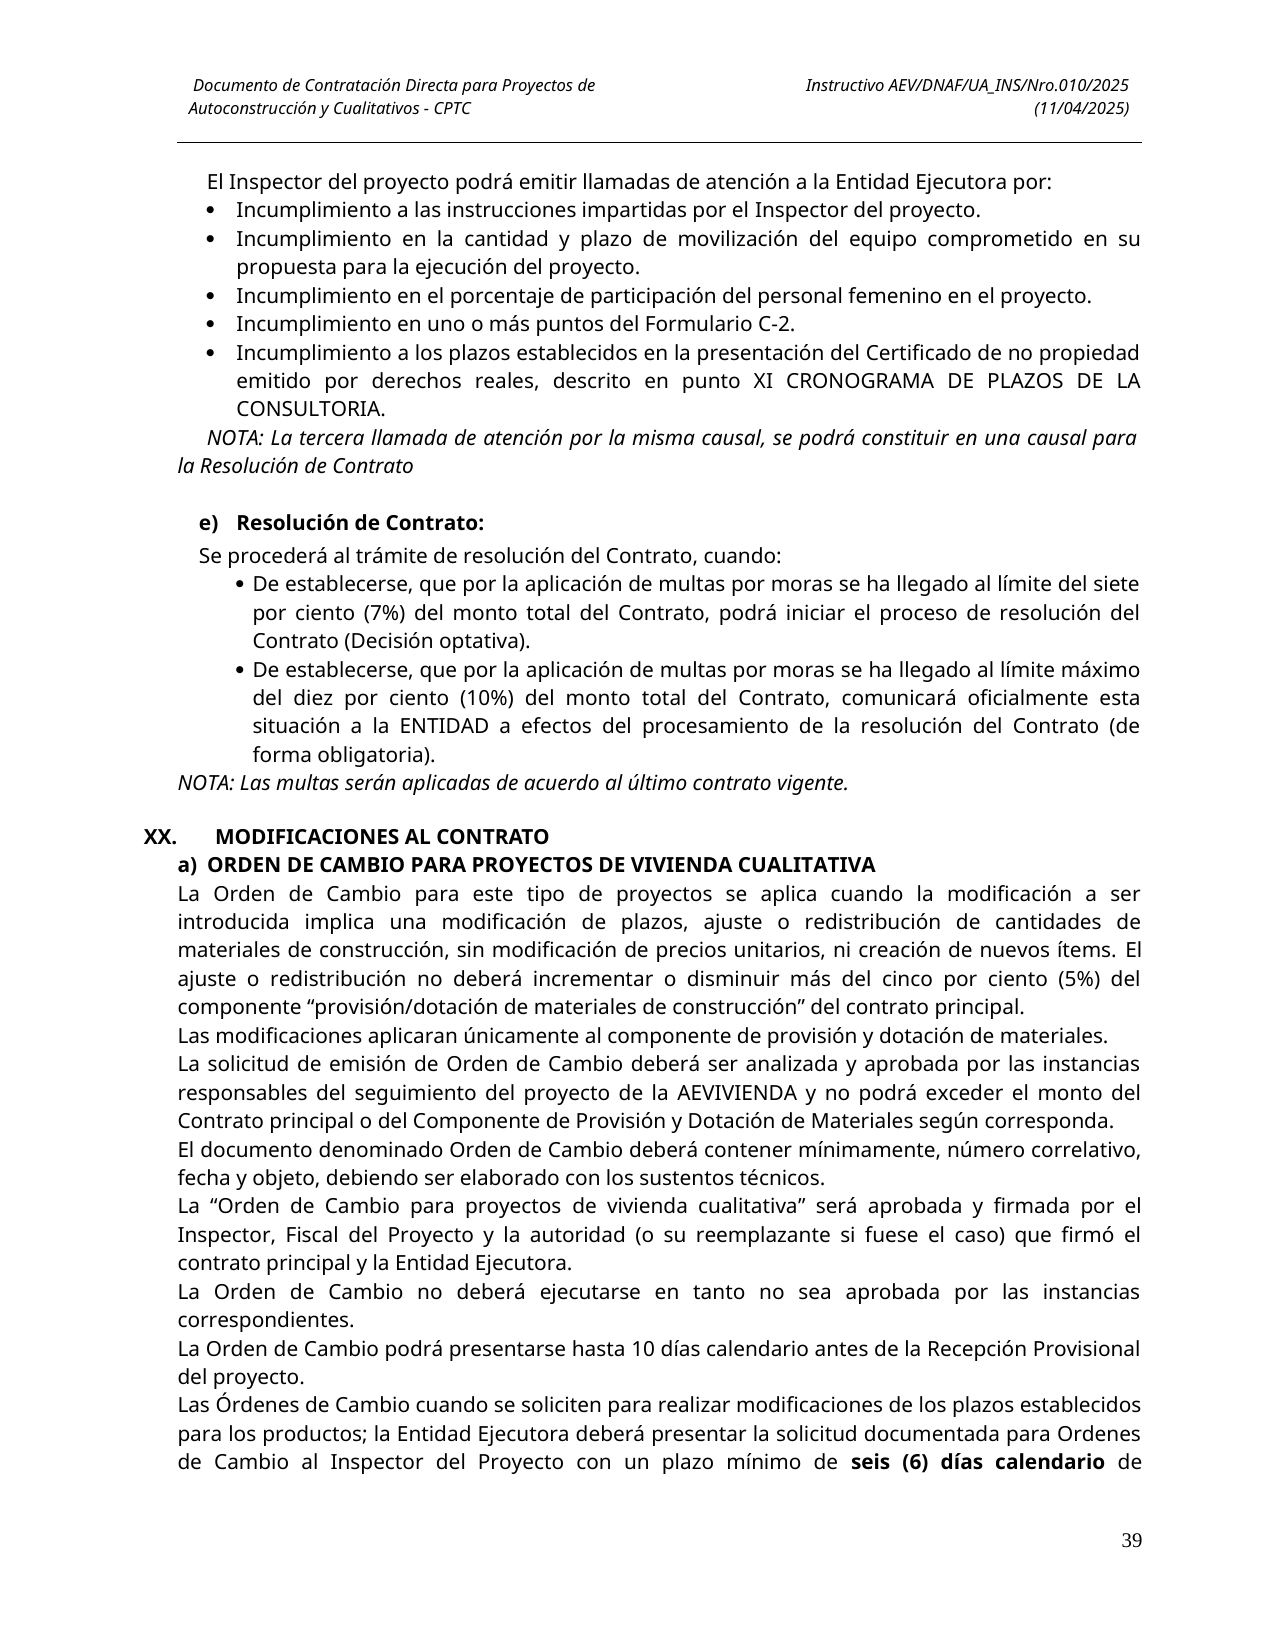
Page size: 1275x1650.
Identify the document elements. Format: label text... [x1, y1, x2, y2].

list Resolución de Contrato: [199, 508, 1142, 537]
list Incumplimiento a los plazos establecidos en la presentación del Certificado de no propiedad emitido por derechos reales, descrito en punto XI CRONOGRAMA DE PLAZOS DE LA CONSULTORIA. [207, 338, 1142, 423]
list De establecerse, que por la aplicación de multas por moras se ha llegado al límite del siete por ciento (7%) del monto total del Contrato, podrá iniciar el proceso de resolución del Contrato (Decisión optativa). [236, 569, 1142, 655]
text La Orden de Cambio podrá presentarse hasta 10 días calendario antes de la Recepción Provisional del proyecto. [177, 1334, 1142, 1391]
text Las modificaciones aplicaran únicamente al componente de provisión y dotación de materiales. [177, 1021, 1142, 1049]
text NOTA: Las multas serán aplicadas de acuerdo al último contrato vigente. [177, 768, 1142, 797]
list MODIFICACIONES AL CONTRATO [177, 822, 1142, 850]
text La solicitud de emisión de Orden de Cambio deberá ser analizada y aprobada por las instancias responsables del seguimiento del proyecto de la AEVIVIENDA y no podrá exceder el monto del Contrato principal o del Componente de Provisión y Dotación de Materiales según corresponda. [177, 1049, 1142, 1135]
text NOTA: La tercera llamada de atención por la misma causal, se podrá constituir en una causal para la Resolución de Contrato [177, 423, 1142, 480]
list Incumplimiento en la cantidad y plazo de movilización del equipo comprometido en su propuesta para la ejecución del proyecto. [207, 224, 1142, 281]
text Se procederá al trámite de resolución del Contrato, cuando: [199, 541, 1142, 569]
list De establecerse, que por la aplicación de multas por moras se ha llegado al límite máximo del diez por ciento (10%) del monto total del Contrato, comunicará oficialmente esta situación a la ENTIDAD a efectos del procesamiento de la resolución del Contrato (de forma obligatoria). [236, 655, 1142, 768]
list Incumplimiento en uno o más puntos del Formulario C-2. [207, 309, 1142, 338]
text La “Orden de Cambio para proyectos de vivienda cualitativa” será aprobada y firmada por el Inspector, Fiscal del Proyecto y la autoridad (o su reemplazante si fuese el caso) que firmó el contrato principal y la Entidad Ejecutora. [177, 1192, 1142, 1277]
list Incumplimiento en el porcentaje de participación del personal femenino en el proyecto. [207, 281, 1142, 309]
text La Orden de Cambio no deberá ejecutarse en tanto no sea aprobada por las instancias correspondientes. [177, 1277, 1142, 1334]
list Incumplimiento a las instrucciones impartidas por el Inspector del proyecto. [207, 196, 1142, 224]
text El documento denominado Orden de Cambio deberá contener mínimamente, número correlativo, fecha y objeto, debiendo ser elaborado con los sustentos técnicos. [177, 1135, 1142, 1192]
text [177, 1391, 1142, 1476]
text La Orden de Cambio para este tipo de proyectos se aplica cuando la modificación a ser introducida implica una modificación de plazos, ajuste o redistribución de cantidades de materiales de construcción, sin modificación de precios unitarios, ni creación de nuevos ítems. El ajuste o redistribución no deberá incrementar o disminuir más del cinco por ciento (5%) del componente “provisión/dotación de materiales de construcción” del contrato principal. [177, 879, 1142, 1021]
list ORDEN DE CAMBIO PARA PROYECTOS DE VIVIENDA CUALITATIVA [177, 850, 1142, 879]
text El Inspector del proyecto podrá emitir llamadas de atención a la Entidad Ejecutora por: [177, 167, 1142, 196]
